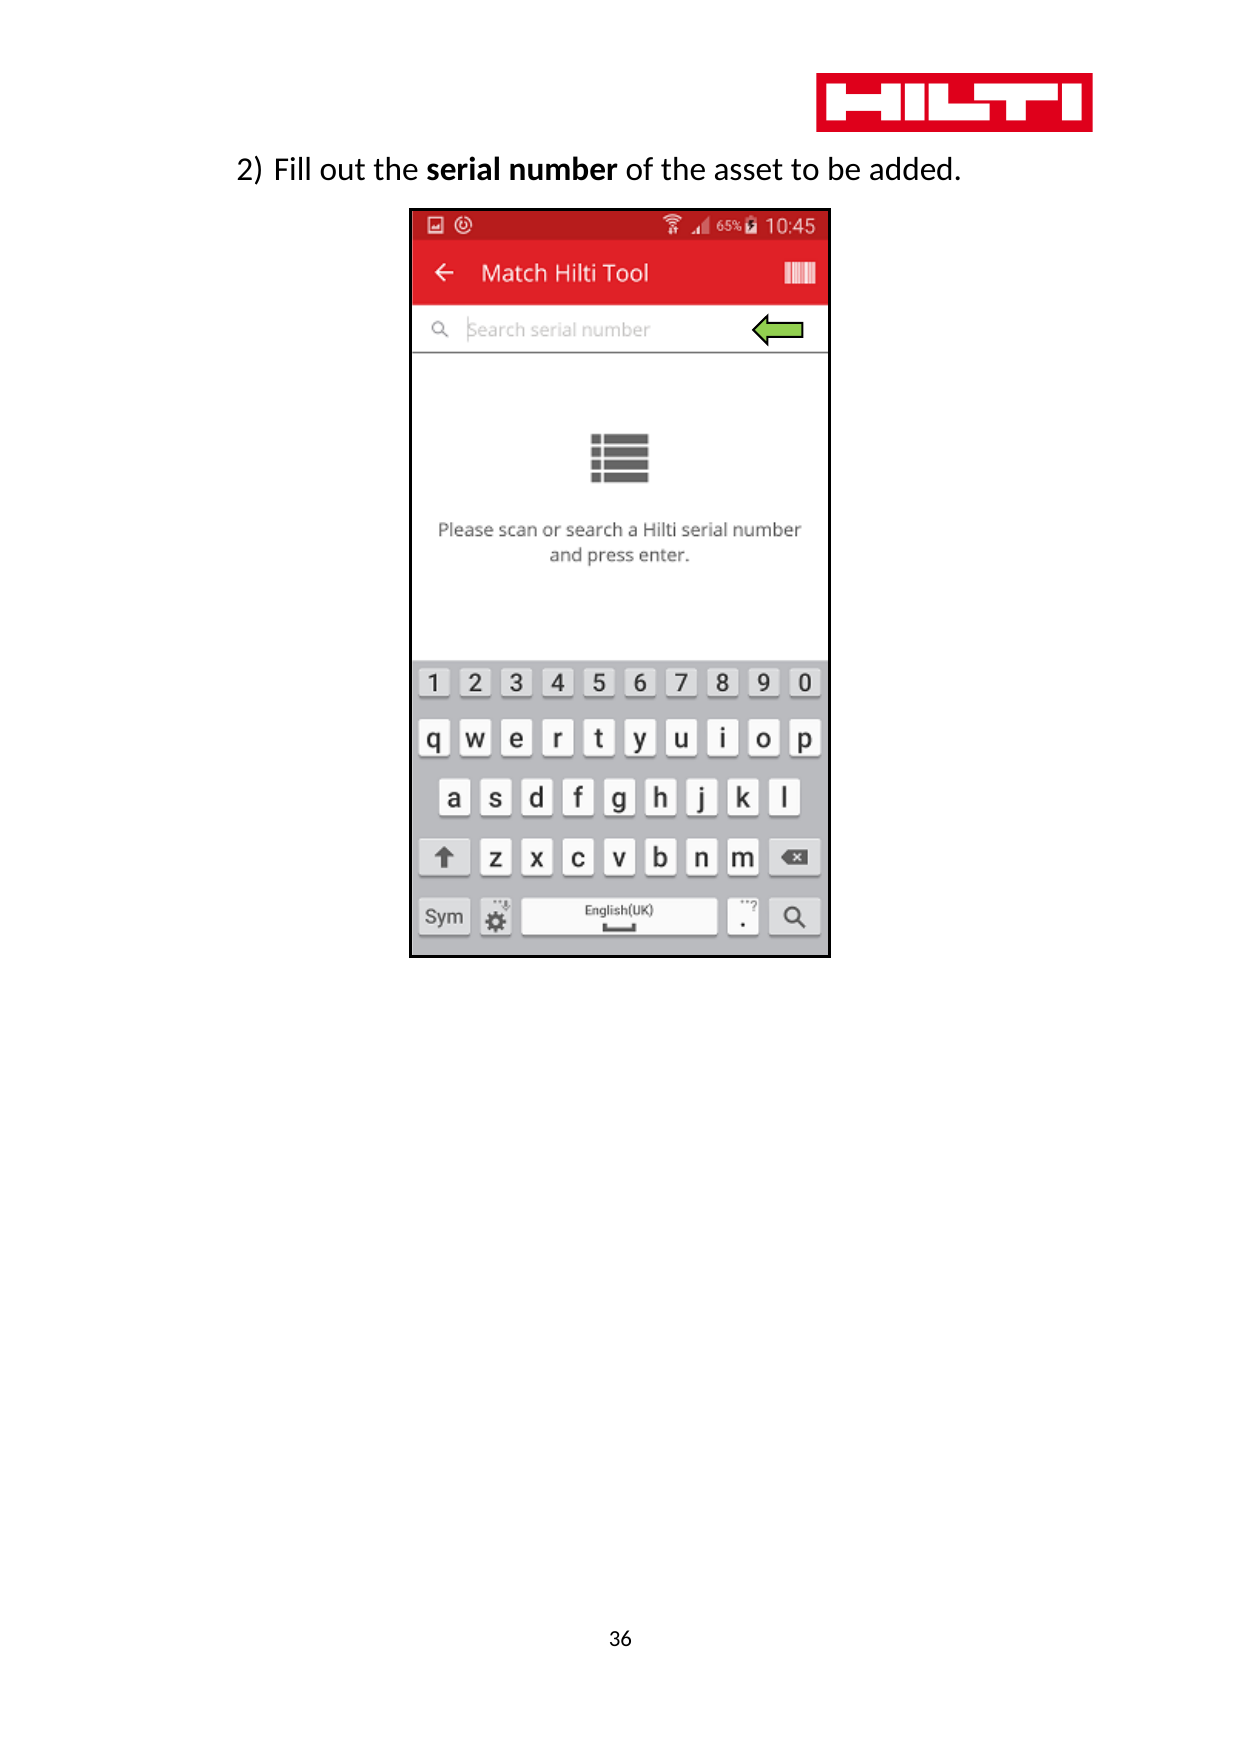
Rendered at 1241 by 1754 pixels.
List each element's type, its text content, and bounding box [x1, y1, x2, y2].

picture [816, 73, 1093, 132]
list Fill out the serial number of the asset to be added. [236, 148, 1093, 188]
picture [412, 211, 828, 955]
